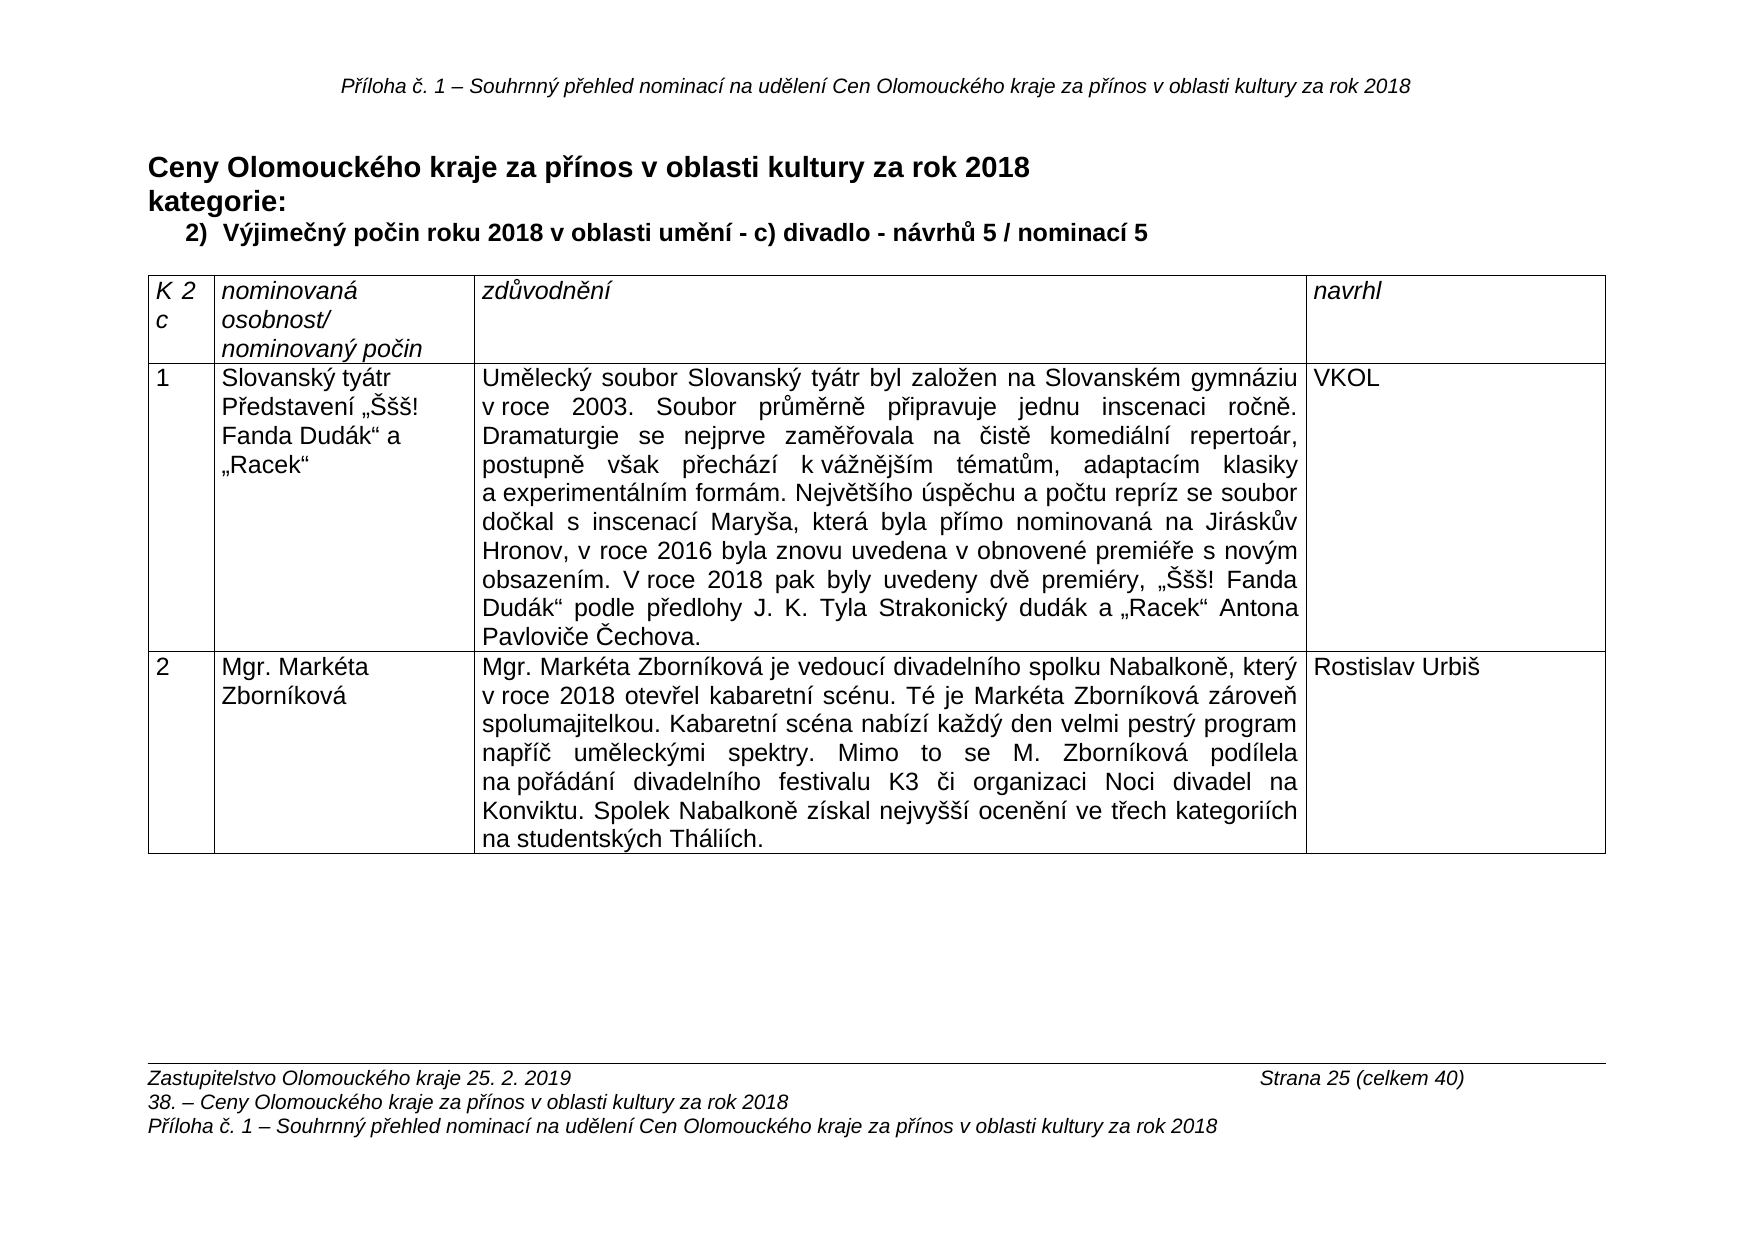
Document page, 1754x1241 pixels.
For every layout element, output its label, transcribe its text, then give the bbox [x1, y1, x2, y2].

table_cell 1 [149, 364, 214, 651]
table_cell VKOL [1307, 364, 1605, 651]
text Ceny Olomouckého kraje za přínos v oblasti kultury za rok 2018 [148, 151, 1606, 184]
table_cell Mgr. Markéta Zborníková [215, 652, 474, 853]
table_cell Rostislav Urbiš [1307, 652, 1605, 853]
table_cell Mgr. Markéta Zborníková je vedoucí divadelního spolku Nabalkoně, který v roce 2018 otevřel kabaretní scénu. Té je Markéta Zborníková zároveň spolumajitelkou. Kabaretní scéna nabízí každý den velmi pestrý program napříč uměleckými spektry. Mimo to se M. Zborníková podílela na pořádání divadelního festivalu K3 či organizaci Noci divadel na Konviktu. Spolek Nabalkoně získal nejvyšší ocenění ve třech kategoriích na studentských Tháliích. [475, 652, 1306, 853]
table_cell Slovanský tyátr Představení „Ššš! Fanda Dudák“ a „Racek“ [215, 364, 474, 651]
text kategorie: [148, 184, 1606, 218]
table_header zdůvodnění [475, 276, 1306, 362]
list Výjimečný počin roku 2018 v oblasti umění - c) divadlo - návrhů 5 / nominací 5 [185, 218, 1606, 246]
table_cell Umělecký soubor Slovanský tyátr byl založen na Slovanském gymnáziu v roce 2003. Soubor průměrně připravuje jednu inscenaci ročně. Dramaturgie se nejprve zaměřovala na čistě komediální repertoár, postupně však přechází k vážnějším tématům, adaptacím klasiky a experimentálním formám. Největšího úspěchu a počtu repríz se soubor dočkal s inscenací Maryša, která byla přímo nominovaná na Jiráskův Hronov, v roce 2016 byla znovu uvedena v obnovené premiéře s novým obsazením. V roce 2018 pak byly uvedeny dvě premiéry, „Ššš! Fanda Dudák“ podle předlohy J. K. Tyla Strakonický dudák a „Racek“ Antona Pavloviče Čechova. [475, 364, 1306, 651]
table_header nominovaná osobnost/ nominovaný počin [215, 276, 474, 362]
table_cell 2 [149, 652, 214, 853]
table_header K 2c [149, 276, 214, 362]
table_header navrhl [1307, 276, 1605, 362]
